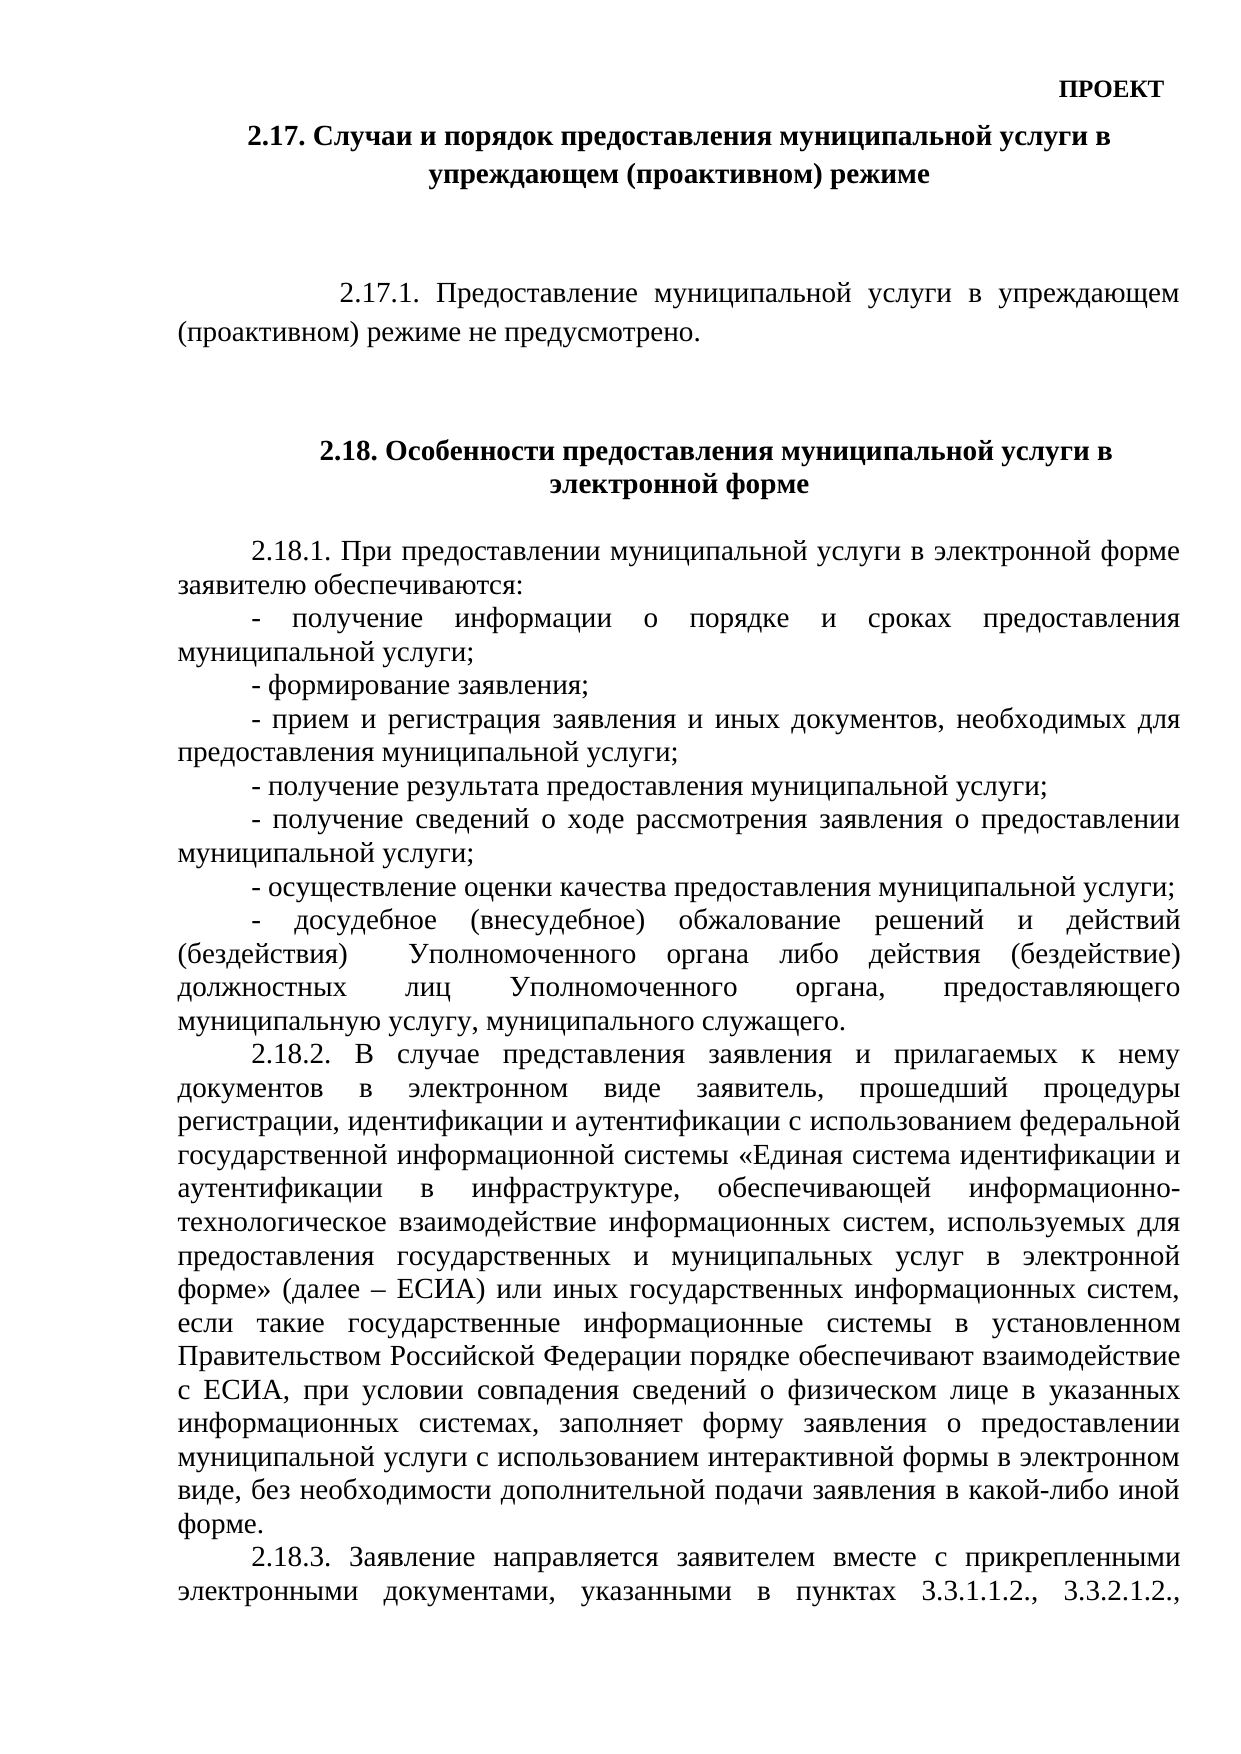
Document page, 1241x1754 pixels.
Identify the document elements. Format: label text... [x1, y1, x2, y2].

text 2.17. Случаи и порядок предоставления муниципальной услуги в упреждающем (проактивном) режиме [177, 118, 1181, 190]
text 2.18. Особенности предоставления муниципальной услуги в электронной форме [177, 433, 1181, 500]
text - получение информации о порядке и сроках предоставления муниципальной услуги; [177, 600, 1181, 667]
list 2.18.1. При предоставлении муниципальной услуги в электронной форме заявителю обеспечиваются: [177, 533, 1181, 600]
text 2.18.2. В случае представления заявления и прилагаемых к нему документов в электронном виде заявитель, прошедший процедуры регистрации, идентификации и аутентификации с использованием федеральной государственной информационной системы «Единая система идентификации и аутентификации в инфраструктуре, обеспечивающей информационно-технологическое взаимодействие информационных систем, используемых для предоставления государственных и муниципальных услуг в электронной форме» (далее – ЕСИА) или иных государственных информационных систем, если такие государственные информационные системы в установленном Правительством Российской Федерации порядке обеспечивают взаимодействие с ЕСИА, при условии совпадения сведений о физическом лице в указанных информационных системах, заполняет форму заявления о предоставлении муниципальной услуги с использованием интерактивной формы в электронном виде, без необходимости дополнительной подачи заявления в какой-либо иной форме. [177, 1036, 1181, 1539]
text - осуществление оценки качества предоставления муниципальной услуги; [177, 869, 1181, 902]
text - формирование заявления; [177, 667, 1181, 701]
text - прием и регистрация заявления и иных документов, необходимых для предоставления муниципальной услуги; [177, 701, 1181, 768]
text - получение результата предоставления муниципальной услуги; [177, 768, 1181, 802]
text - получение сведений о ходе рассмотрения заявления о предоставлении муниципальной услуги; [177, 802, 1181, 869]
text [177, 1539, 1181, 1607]
text 2.17.1. Предоставление муниципальной услуги в упреждающем (проактивном) режиме не предусмотрено. [177, 275, 1181, 347]
text - досудебное (внесудебное) обжалование решений и действий (бездействия) Уполномоченного органа либо действия (бездействие) должностных лиц Уполномоченного органа, предоставляющего муниципальную услугу, муниципального служащего. [177, 902, 1181, 1036]
